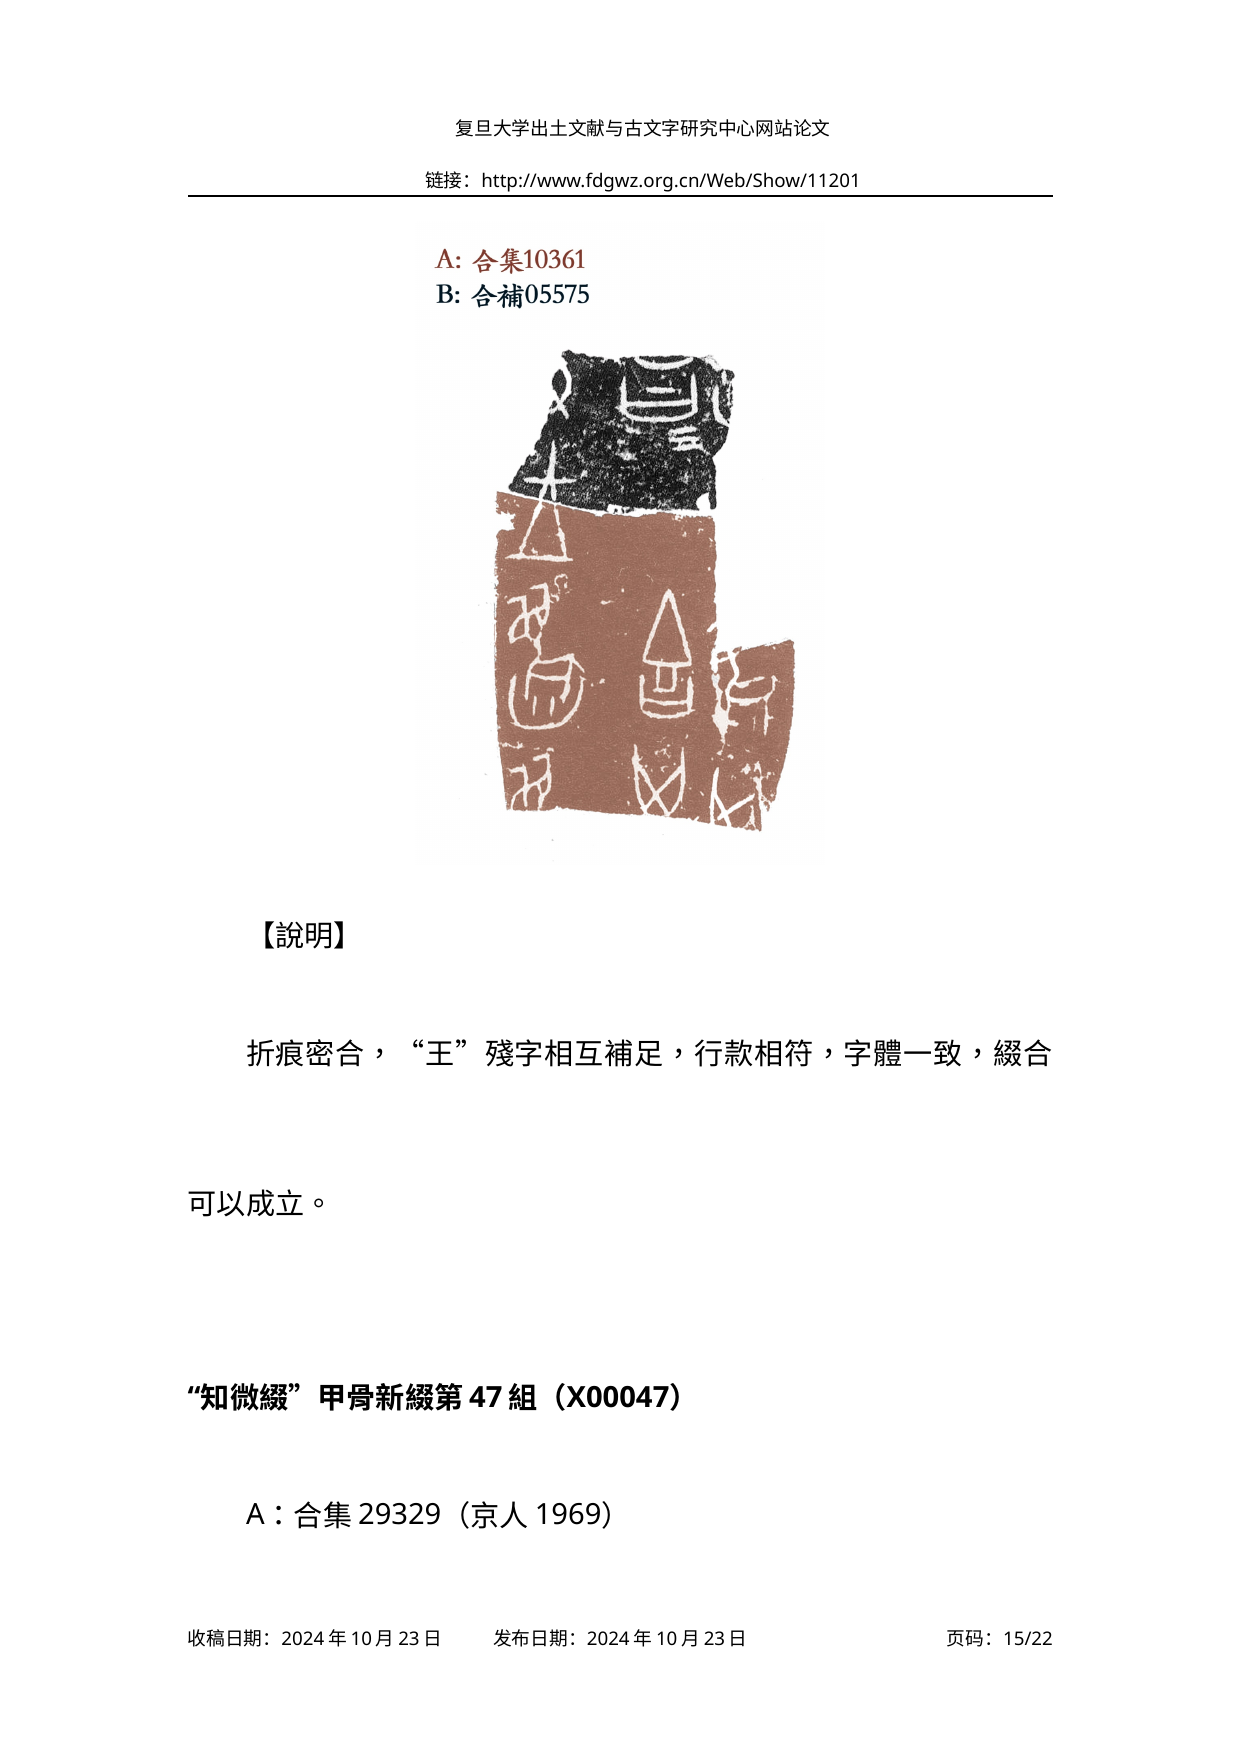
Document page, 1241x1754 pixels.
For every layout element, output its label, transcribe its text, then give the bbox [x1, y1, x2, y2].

text “知微綴”甲骨新綴第47組（X00047） [187, 1358, 1053, 1433]
text 【說明】 [187, 897, 1053, 972]
text 折痕密合，“王”殘字相互補足，行款相符，字體一致，綴合可以成立。 [187, 1014, 1053, 1239]
picture [415, 221, 826, 865]
text A：合集29329（京人1969） [187, 1476, 1053, 1551]
